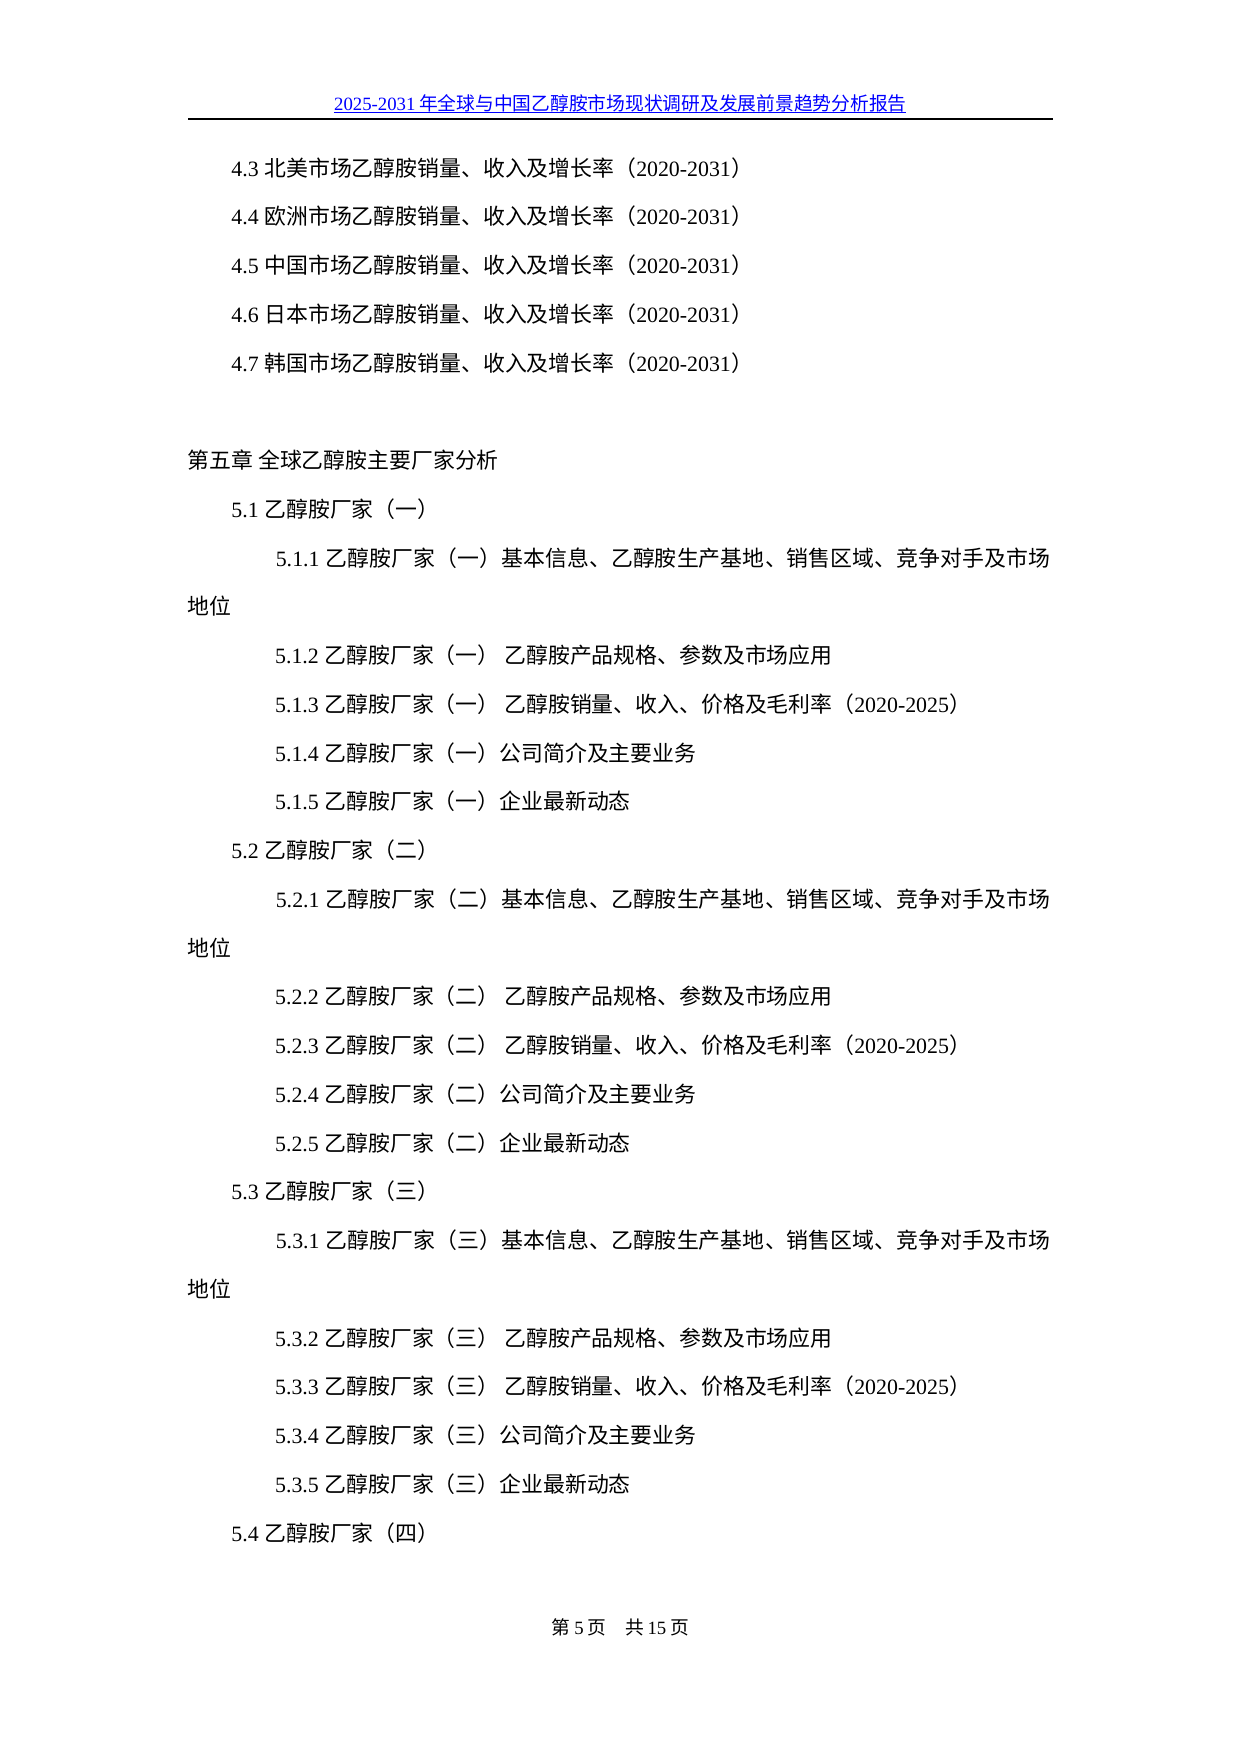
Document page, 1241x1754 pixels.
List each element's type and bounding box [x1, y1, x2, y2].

text [187, 150, 1053, 1548]
